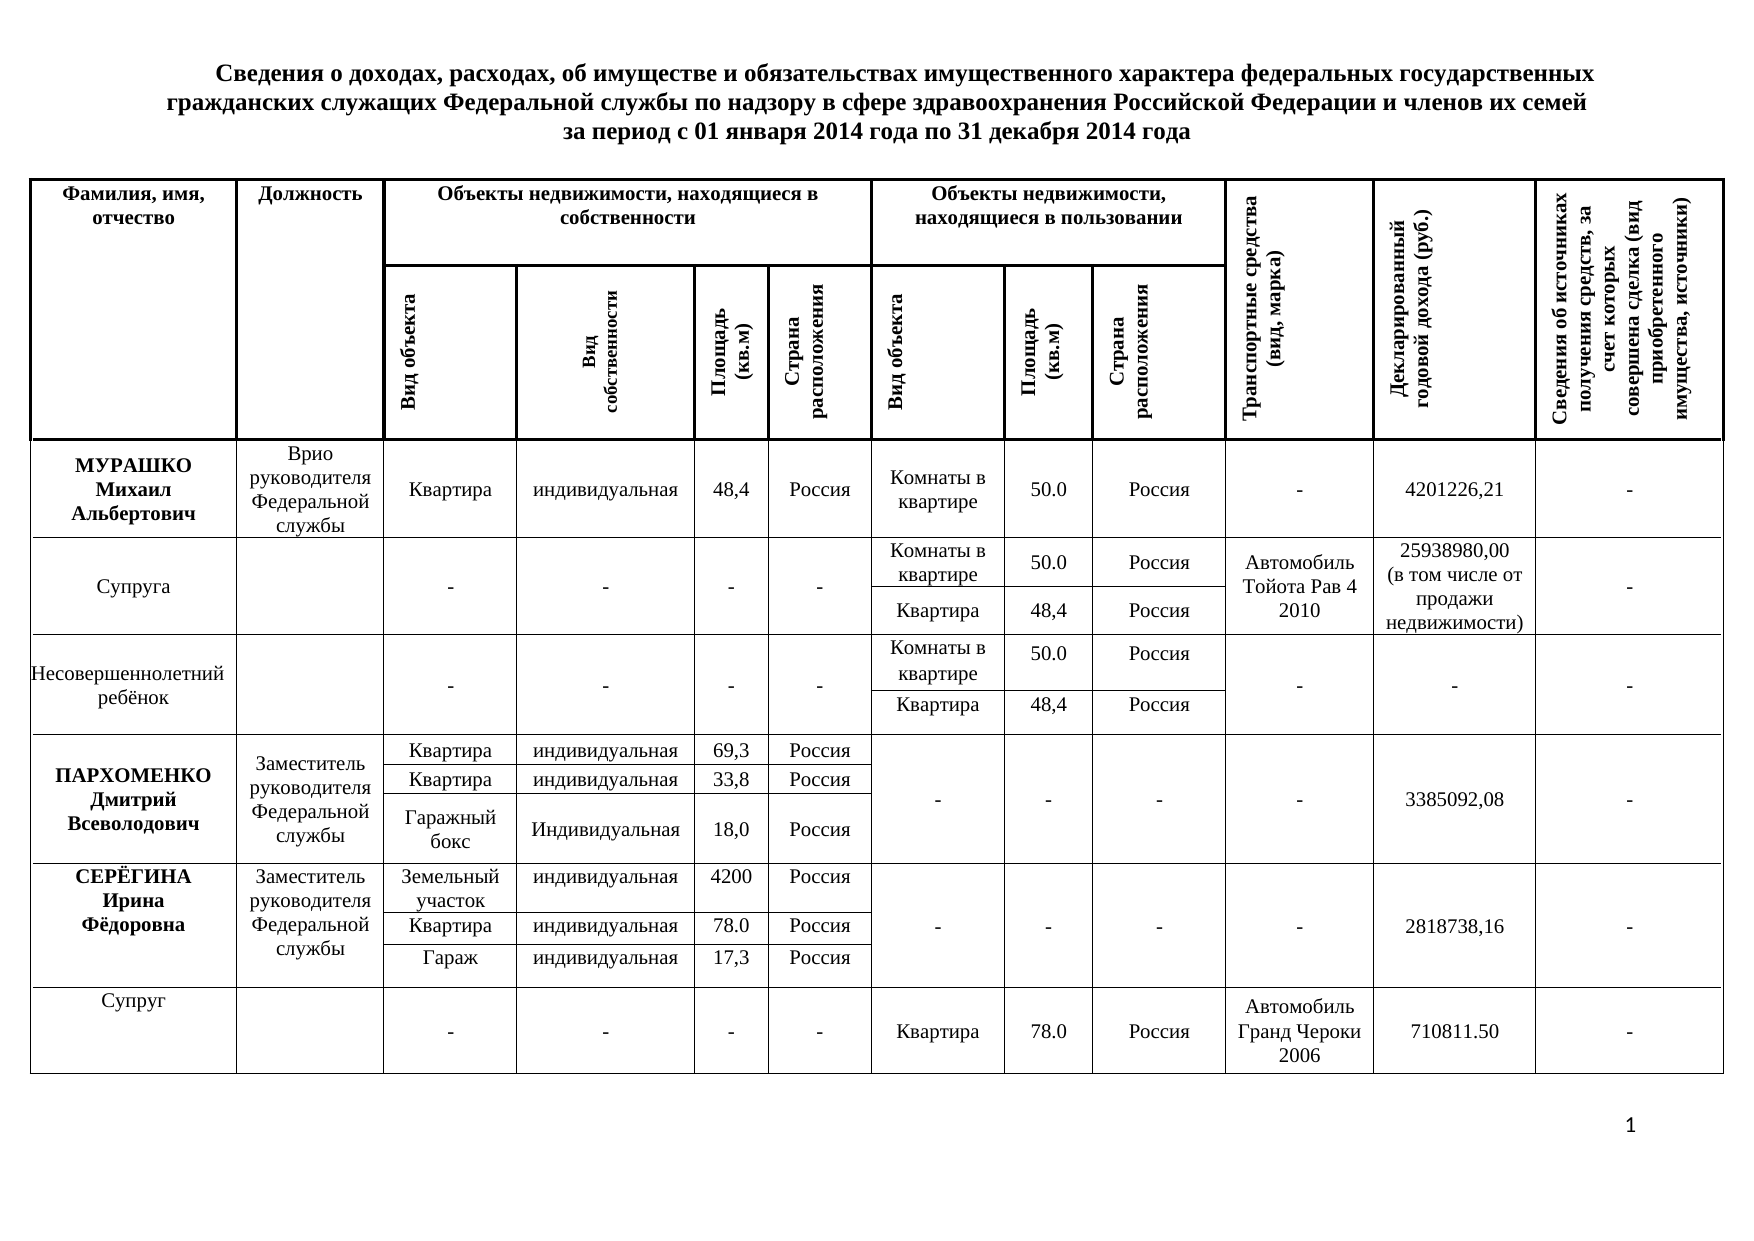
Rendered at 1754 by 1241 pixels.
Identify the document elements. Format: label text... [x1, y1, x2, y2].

table_cell Вид объекта [873, 267, 1003, 437]
table_cell МУРАШКО Михаил Альбертович [31, 439, 236, 537]
table_cell Несовершеннолетний ребёнок [31, 634, 236, 734]
table_cell Россия [769, 864, 871, 912]
table_cell 17,3 [695, 945, 768, 987]
table_cell 50.0 [1005, 441, 1092, 537]
table_cell Автомобиль Тойота Рав 4 2010 [1226, 538, 1373, 634]
table_cell 3385092,08 [1374, 735, 1535, 863]
table_cell 48,4 [1005, 587, 1092, 634]
table_cell Врио руководителя Федеральной службы [237, 441, 383, 537]
table_cell Квартира [872, 988, 1004, 1073]
table_cell Страна расположения [1094, 267, 1224, 437]
table_cell Комнаты в квартире [872, 441, 1004, 537]
table_cell Россия [1093, 538, 1225, 586]
table_cell 710811.50 [1374, 988, 1535, 1073]
table_cell 78.0 [695, 913, 768, 943]
table_cell - [1226, 441, 1373, 537]
table_header Объекты недвижимости, находящиеся в пользовании [873, 181, 1224, 264]
table_cell - [1374, 635, 1535, 734]
table_cell - [1226, 864, 1373, 987]
table_cell 78.0 [1005, 988, 1092, 1073]
table_cell Россия [1093, 988, 1225, 1073]
table_cell Супруга [31, 537, 236, 634]
text Сведения о доходах, расходах, об имуществе и обязательствах имущественного характера федеральных государственных гражданских служащих Федеральной службы по надзору в сфере здравоохранения Российской Федерации и членов их семей [118, 58, 1636, 116]
table_cell [237, 635, 383, 734]
table_cell [237, 988, 383, 1073]
table_cell Россия [769, 765, 871, 793]
table_cell 33,8 [695, 765, 768, 793]
table_cell - [517, 635, 694, 734]
table_cell Квартира [872, 587, 1004, 634]
table_cell - [769, 538, 871, 634]
table_header Транспортные средства (вид, марка) [1227, 181, 1372, 437]
table_cell индивидуальная [517, 945, 694, 987]
table_cell [237, 538, 383, 634]
table_cell Россия [1093, 635, 1225, 690]
table_cell - [1093, 864, 1225, 987]
text за период с 01 января 2014 года по 31 декабря 2014 года [118, 116, 1636, 144]
table_cell 2818738,16 [1374, 864, 1535, 987]
table_cell Россия [769, 913, 871, 943]
table_cell Супруг [31, 987, 236, 1073]
table_cell - [1536, 537, 1723, 634]
table_cell - [1226, 635, 1373, 734]
table_cell Квартира [384, 441, 516, 537]
table_cell Гаражный бокс [384, 794, 516, 863]
table_cell Заместитель руководителя Федеральной службы [237, 864, 383, 987]
table_cell Россия [769, 441, 871, 537]
table_cell Россия [1093, 691, 1225, 734]
table_cell Площадь (кв.м) [1006, 267, 1091, 437]
table_cell Квартира [872, 691, 1004, 734]
table_cell - [695, 988, 768, 1073]
table_cell - [384, 635, 516, 734]
table_cell 50.0 [1005, 538, 1092, 586]
table_cell индивидуальная [517, 913, 694, 943]
table_cell - [769, 988, 871, 1073]
table_cell - [1536, 863, 1723, 987]
table_header Объекты недвижимости, находящиеся в собственности [386, 181, 870, 264]
table_cell Комнаты в квартире квартире [872, 635, 1004, 690]
table_cell 69,3 [695, 735, 768, 764]
table_cell Заместитель руководителя Федеральной службы [237, 735, 383, 863]
table_cell Россия [769, 735, 871, 764]
table_cell - [1093, 735, 1225, 863]
table_header Декларированный годовой дохода (руб.) [1375, 181, 1534, 437]
table_cell Комнаты в квартире [872, 538, 1004, 586]
table_cell - [384, 538, 516, 634]
table_cell - [1226, 735, 1373, 863]
table_cell СЕРЁГИНА Ирина Фёдоровна [31, 863, 236, 987]
table_cell 4201226,21 [1374, 441, 1535, 537]
table_cell - [1005, 735, 1092, 863]
table_cell Автомобиль Гранд Чероки 2006 [1226, 988, 1373, 1073]
table_header Сведения об источниках получения средств, за счет которых совершена сделка (вид приобретенного имущества, источники) [1537, 181, 1722, 437]
table_cell 48,4 [1005, 691, 1092, 734]
table_cell 25938980,00 (в том числе от продажи недвижимости) [1374, 538, 1535, 634]
table_cell Земельный участок [384, 864, 516, 912]
table_cell - [872, 735, 1004, 863]
table_cell 4200 [695, 864, 768, 912]
table_cell - [517, 538, 694, 634]
table_cell - [384, 988, 516, 1073]
table_cell - [695, 538, 768, 634]
table_cell - [1005, 864, 1092, 987]
table_cell 18,0 [695, 794, 768, 863]
table_cell индивидуальная [517, 735, 694, 764]
table_cell Квартира [384, 735, 516, 764]
table_cell - [769, 635, 871, 734]
table_cell Россия [769, 794, 871, 863]
table_cell ПАРХОМЕНКО Дмитрий Всеволодович [31, 734, 236, 863]
table_cell Россия [1093, 587, 1225, 634]
table_cell - [872, 864, 1004, 987]
table_cell Страна расположения [770, 267, 870, 437]
table_cell Вид объекта [386, 267, 515, 437]
table_cell индивидуальная [517, 441, 694, 537]
table_header Должность [238, 181, 382, 437]
table_cell - [1536, 734, 1723, 863]
table_header Фамилия, имя, отчество [32, 181, 235, 437]
table_cell Площадь (кв.м) [696, 267, 767, 437]
table_cell - [1536, 634, 1723, 734]
table_cell - [517, 988, 694, 1073]
table_cell 48,4 [695, 441, 768, 537]
table_cell - [695, 635, 768, 734]
table_cell Россия [769, 945, 871, 987]
table_cell индивидуальная [517, 864, 694, 912]
table_cell Гараж [384, 945, 516, 987]
table_cell Квартира [384, 913, 516, 943]
table_cell 50.0 [1005, 635, 1092, 690]
table_cell - [1536, 987, 1723, 1073]
table_cell индивидуальная [517, 765, 694, 793]
table_cell Россия [1093, 441, 1225, 537]
table_cell Квартира [384, 765, 516, 793]
table_cell Индивидуальная [517, 794, 694, 863]
table_cell Вид собственности [518, 267, 693, 437]
table_cell - [1536, 438, 1723, 537]
